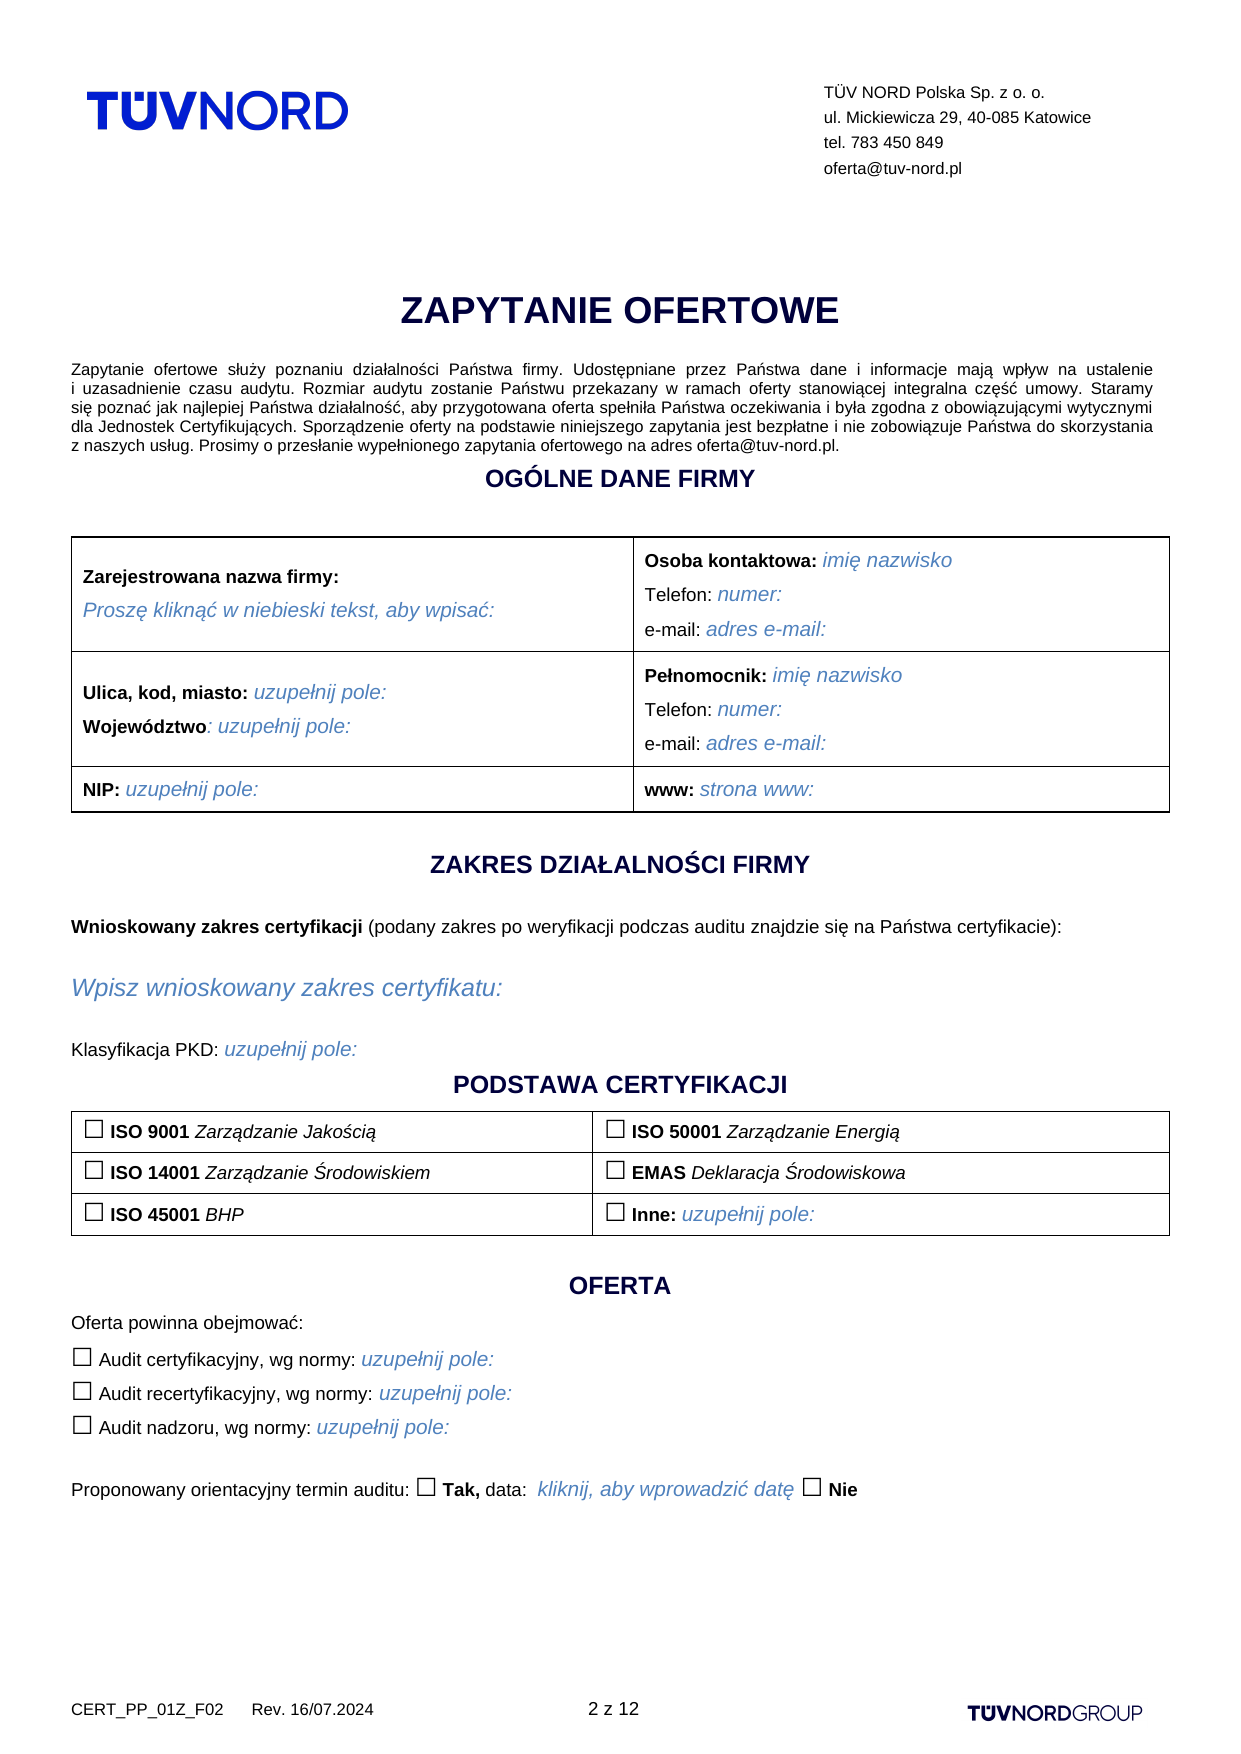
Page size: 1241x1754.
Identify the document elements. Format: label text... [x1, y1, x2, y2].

table_cell ISO 14001 Zarządzanie Środowiskiem [72, 1153, 592, 1193]
table_cell Inne: [593, 1194, 1169, 1234]
table_header ISO 9001 Zarządzanie Jakością [72, 1112, 592, 1152]
subtitle PODSTAWA CERTYFIKACJI [71, 1073, 1169, 1098]
text Proponowany orientacyjny termin auditu: Tak, data: Nie [71, 1470, 1169, 1504]
table_header Osoba kontaktowa: Telefon: e-mail: [634, 538, 1169, 651]
text Klasyfikacja PKD: [71, 1037, 1169, 1061]
table_cell ISO 45001 BHP [72, 1194, 592, 1234]
title ZAPYTANIE OFERTOWE [71, 288, 1169, 332]
text Audit recertyfikacyjny, wg normy: [71, 1374, 1169, 1408]
subtitle OGÓLNE DANE FIRMY [71, 468, 1169, 493]
table_header Zarejestrowana nazwa firmy: [72, 538, 633, 651]
table_cell Pełnomocnik: Telefon: e-mail: [634, 652, 1169, 766]
text Oferta powinna obejmować: [71, 1312, 1169, 1333]
table_cell www: [634, 767, 1169, 811]
table_cell EMAS Deklaracja Środowiskowa [593, 1153, 1169, 1193]
picture [961, 1698, 1148, 1728]
text Audit nadzoru, wg normy: [71, 1408, 1169, 1442]
table_cell NIP: [72, 767, 633, 811]
text Audit certyfikacyjny, wg normy: [71, 1340, 1169, 1374]
table_header ISO 50001 Zarządzanie Energią [593, 1112, 1169, 1152]
text Zapytanie ofertowe służy poznaniu działalności Państwa firmy. Udostępniane przez Państwa dane i informacje mają wpływ na ustalenie i uzasadnienie czasu audytu. Rozmiar audytu zostanie Państwu przekazany w ramach oferty stanowiącej integralna część umowy. Staramy się poznać jak najlepiej Państwa działalność, aby przygotowana oferta spełniła Państwa oczekiwania i była zgodna z obowiązującymi wytycznymi dla Jednostek Certyfikujących. Sporządzenie oferty na podstawie niniejszego zapytania jest bezpłatne i nie zobowiązuje Państwa do skorzystania z naszych usług. Prosimy o przesłanie wypełnionego zapytania ofertowego na adres oferta@tuv-nord.pl. [71, 359, 1155, 455]
subtitle OFERTA [71, 1274, 1169, 1299]
picture [70, 73, 364, 148]
table_cell Ulica, kod, miasto: Województwo: [72, 652, 633, 766]
subtitle ZAKRES DZIAŁALNOŚCI FIRMY [71, 854, 1169, 904]
text Wnioskowany zakres certyfikacji (podany zakres po weryfikacji podczas auditu znajdzie się na Państwa certyfikacie): [71, 916, 1169, 967]
